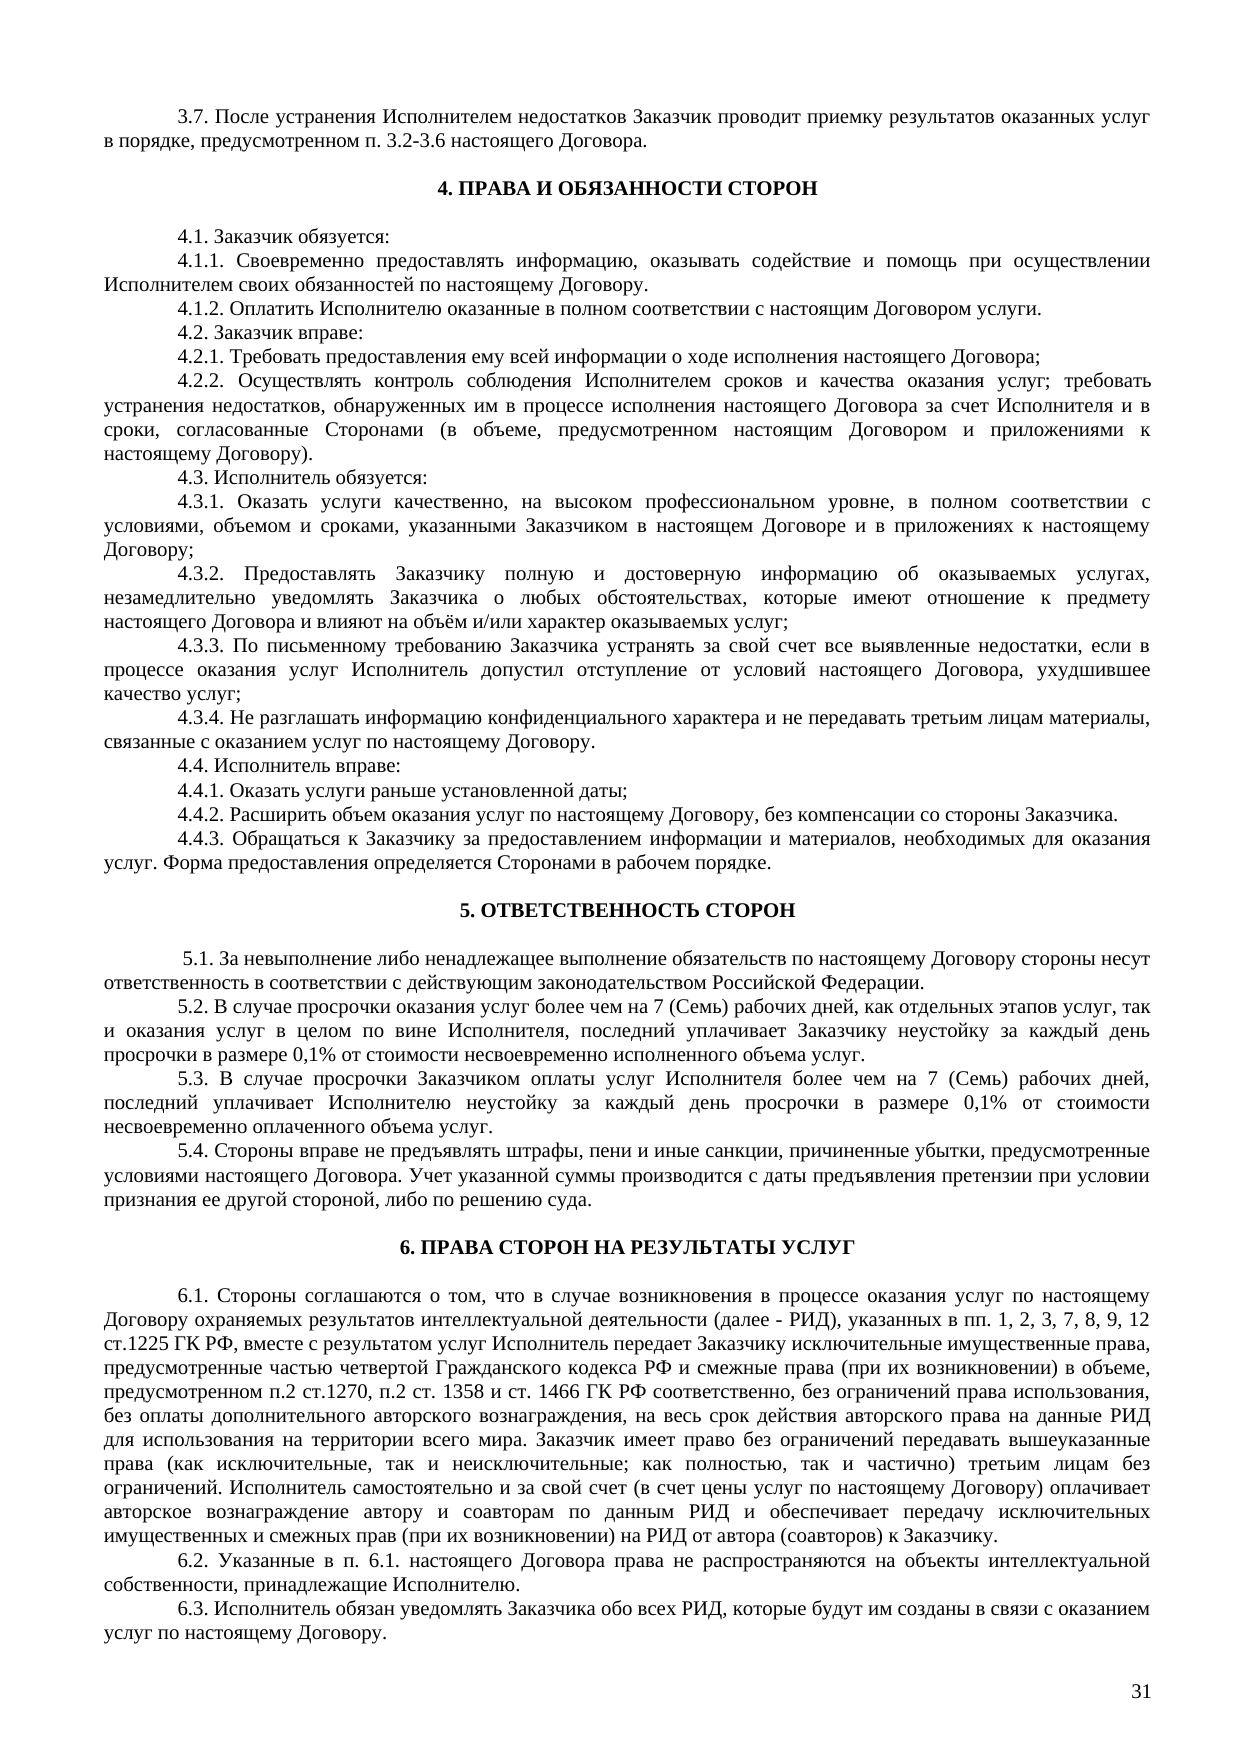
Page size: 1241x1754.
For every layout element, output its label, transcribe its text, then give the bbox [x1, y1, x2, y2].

text 4.4.1. Оказать услуги раньше установленной даты; [103, 777, 1152, 802]
text 4.4.3. Обращаться к Заказчику за предоставлением информации и материалов, необходимых для оказания услуг. Форма предоставления определяется Сторонами в рабочем порядке. [103, 826, 1152, 874]
text 5.2. В случае просрочки оказания услуг более чем на 7 (Семь) рабочих дней, как отдельных этапов услуг, так и оказания услуг в целом по вине Исполнителя, последний уплачивает Заказчику неустойку за каждый день просрочки в размере 0,1% от стоимости несвоевременно исполненного объема услуг. [103, 994, 1152, 1066]
text 6.1. Стороны соглашаются о том, что в случае возникновения в процессе оказания услуг по настоящему Договору охраняемых результатов интеллектуальной деятельности (далее - РИД), указанных в пп. 1, 2, 3, 7, 8, 9, 12 ст.1225 ГК РФ, вместе с результатом услуг Исполнитель передает Заказчику исключительные имущественные права, предусмотренные частью четвертой Гражданского кодекса РФ и смежные права (при их возникновении) в объеме, предусмотренном п.2 ст.1270, п.2 ст. 1358 и ст. 1466 ГК РФ соответственно, без ограничений права использования, без оплаты дополнительного авторского вознаграждения, на весь срок действия авторского права на данные РИД для использования на территории всего мира. Заказчик имеет право без ограничений передавать вышеуказанные права (как исключительные, так и неисключительные; как полностью, так и частично) третьим лицам без ограничений. Исполнитель самостоятельно и за свой счет (в счет цены услуг по настоящему Договору) оплачивает авторское вознаграждение автору и соавторам по данным РИД и обеспечивает передачу исключительных имущественных и смежных прав (при их возникновении) на РИД от автора (соавторов) к Заказчику. [103, 1283, 1152, 1547]
text 4.3.4. Не разглашать информацию конфиденциального характера и не передавать третьим лицам материалы, связанные с оказанием услуг по настоящему Договору. [103, 705, 1152, 753]
text 3.7. После устранения Исполнителем недостатков Заказчик проводит приемку результатов оказанных услуг в порядке, предусмотренном п. 3.2-3.6 настоящего Договора. [103, 104, 1152, 152]
text 6.3. Исполнитель обязан уведомлять Заказчика обо всех РИД, которые будут им созданы в связи с оказанием услуг по настоящему Договору. [103, 1596, 1152, 1644]
text 5.3. В случае просрочки Заказчиком оплаты услуг Исполнителя более чем на 7 (Семь) рабочих дней, последний уплачивает Исполнителю неустойку за каждый день просрочки в размере 0,1% от стоимости несвоевременно оплаченного объема услуг. [103, 1066, 1152, 1138]
text 5. ОТВЕТСТВЕННОСТЬ СТОРОН [103, 898, 1152, 922]
text 4.3.1. Оказать услуги качественно, на высоком профессиональном уровне, в полном соответствии с условиями, объемом и сроками, указанными Заказчиком в настоящем Договоре и в приложениях к настоящему Договору; [103, 489, 1152, 561]
text 4.2.2. Осуществлять контроль соблюдения Исполнителем сроков и качества оказания услуг; требовать устранения недостатков, обнаруженных им в процессе исполнения настоящего Договора за счет Исполнителя и в сроки, согласованные Сторонами (в объеме, предусмотренном настоящим Договором и приложениями к настоящему Договору). [103, 368, 1152, 465]
text 6.2. Указанные в п. 6.1. настоящего Договора права не распространяются на объекты интеллектуальной собственности, принадлежащие Исполнителю. [103, 1547, 1152, 1596]
text 4.3. Исполнитель обязуется: [103, 465, 1152, 489]
text 4.1.2. Оплатить Исполнителю оказанные в полном соответствии с настоящим Договором услуги. [103, 296, 1152, 320]
text 4.2. Заказчик вправе: [103, 320, 1152, 344]
text 5.1. За невыполнение либо ненадлежащее выполнение обязательств по настоящему Договору стороны несут ответственность в соответствии с действующим законодательством Российской Федерации. [103, 946, 1152, 994]
text 4. ПРАВА И ОБЯЗАННОСТИ СТОРОН [103, 176, 1152, 200]
text 5.4. Стороны вправе не предъявлять штрафы, пени и иные санкции, причиненные убытки, предусмотренные условиями настоящего Договора. Учет указанной суммы производится с даты предъявления претензии при условии признания ее другой стороной, либо по решению суда. [103, 1138, 1152, 1211]
text 4.3.2. Предоставлять Заказчику полную и достоверную информацию об оказываемых услугах, незамедлительно уведомлять Заказчика о любых обстоятельствах, которые имеют отношение к предмету настоящего Договора и влияют на объём и/или характер оказываемых услуг; [103, 561, 1152, 633]
text 4.2.1. Требовать предоставления ему всей информации о ходе исполнения настоящего Договора; [103, 344, 1152, 368]
text 4.3.3. По письменному требованию Заказчика устранять за свой счет все выявленные недостатки, если в процессе оказания услуг Исполнитель допустил отступление от условий настоящего Договора, ухудшившее качество услуг; [103, 633, 1152, 705]
text 4.4.2. Расширить объем оказания услуг по настоящему Договору, без компенсации со стороны Заказчика. [103, 802, 1152, 826]
text 4.1.1. Своевременно предоставлять информацию, оказывать содействие и помощь при осуществлении Исполнителем своих обязанностей по настоящему Договору. [103, 248, 1152, 296]
text 6. ПРАВА СТОРОН НА РЕЗУЛЬТАТЫ УСЛУГ [103, 1235, 1152, 1259]
text 4.4. Исполнитель вправе: [103, 753, 1152, 777]
text 4.1. Заказчик обязуется: [103, 224, 1152, 248]
